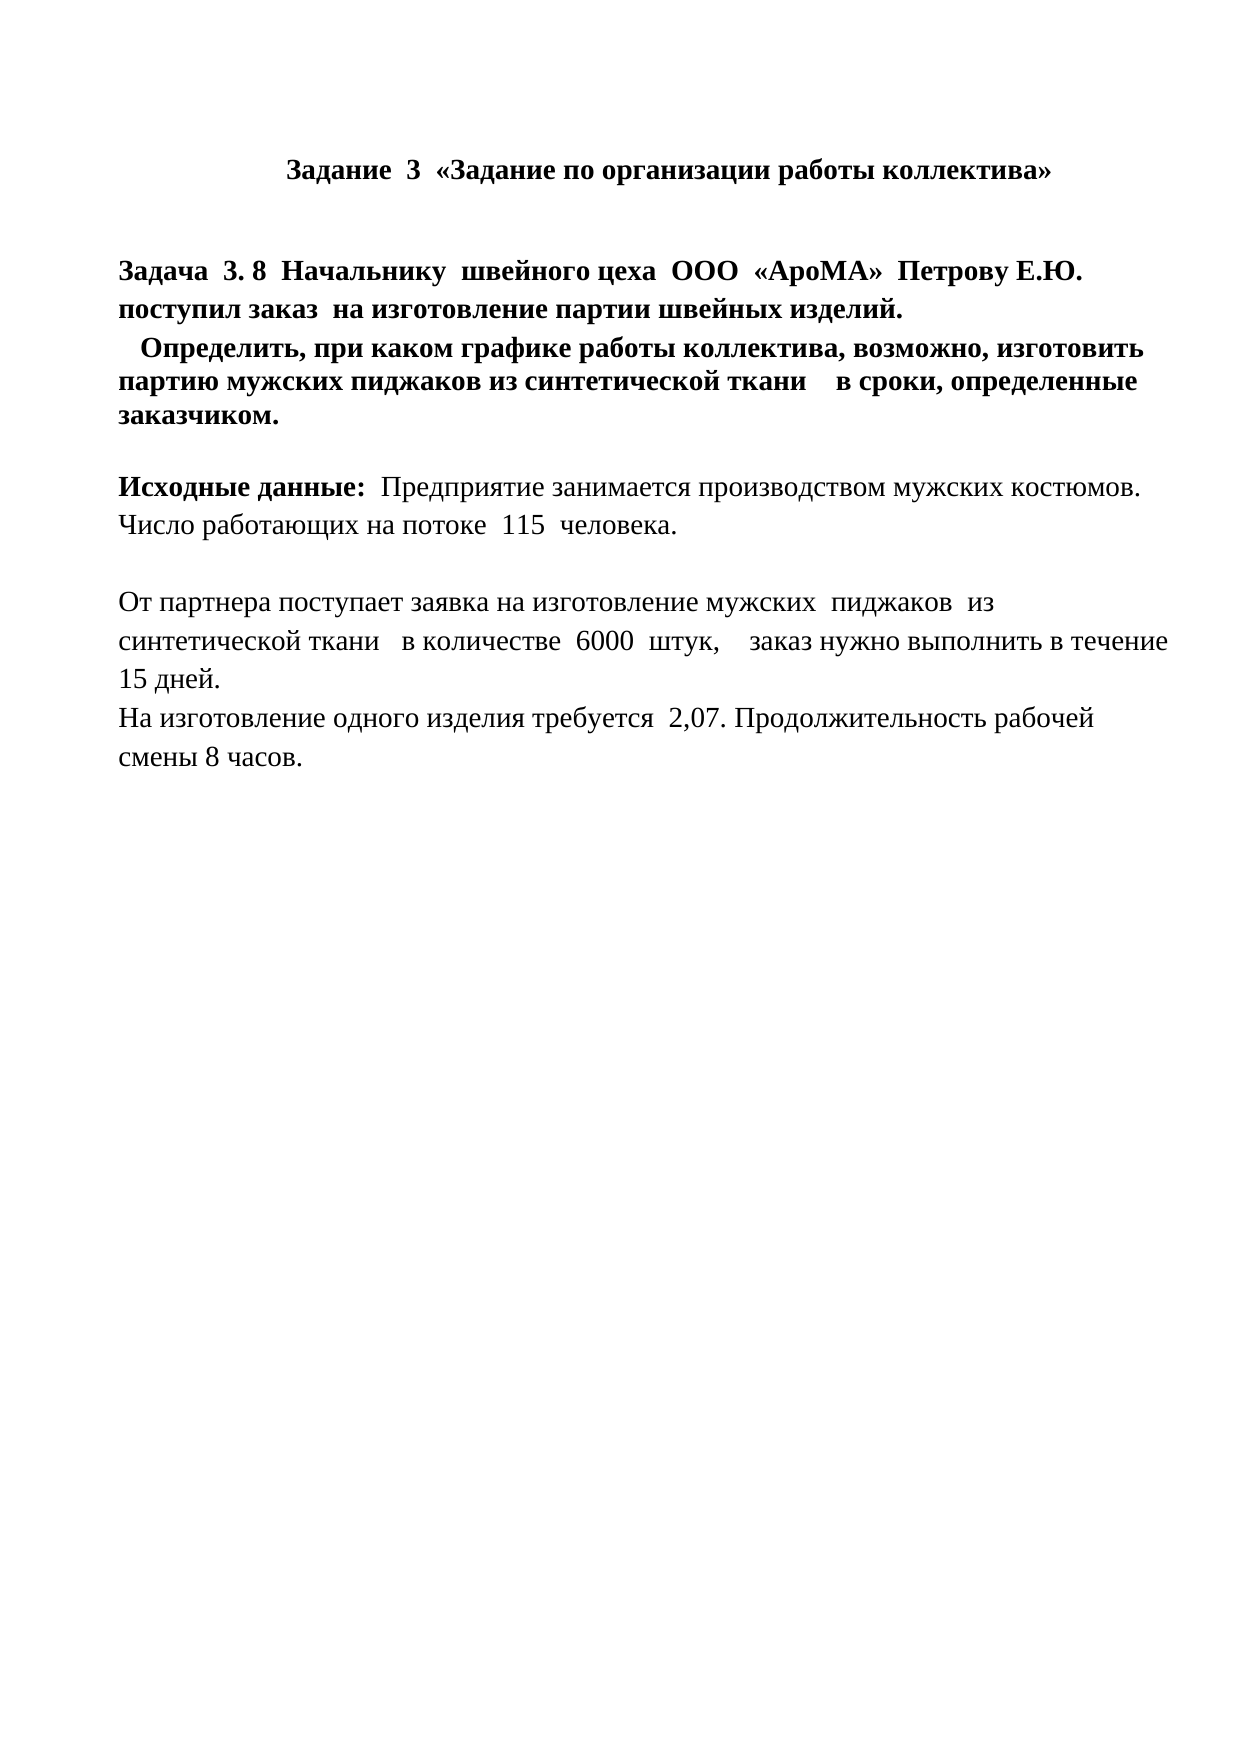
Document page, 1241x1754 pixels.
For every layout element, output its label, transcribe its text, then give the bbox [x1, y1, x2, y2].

text От партнера поступает заявка на изготовление мужских пиджаков из синтетической ткани в количестве 6000 штук, заказ нужно выполнить в течение 15 дней. [118, 584, 1181, 695]
text Задача 3. 8 Начальнику швейного цеха ООО «АроМА» Петрову Е.Ю. поступил заказ на изготовление партии швейных изделий. [118, 253, 1181, 325]
text Определить, при каком графике работы коллектива, возможно, изготовить партию мужских пиджаков из синтетической ткани в сроки, определенные заказчиком. [118, 330, 1181, 430]
text На изготовление одного изделия требуется 2,07. Продолжительность рабочей смены 8 часов. [118, 700, 1181, 772]
text Исходные данные: Предприятие занимается производством мужских костюмов. Число работающих на потоке 115 человека. [118, 469, 1181, 541]
text Задание 3 «Задание по организации работы коллектива» [118, 152, 1181, 186]
